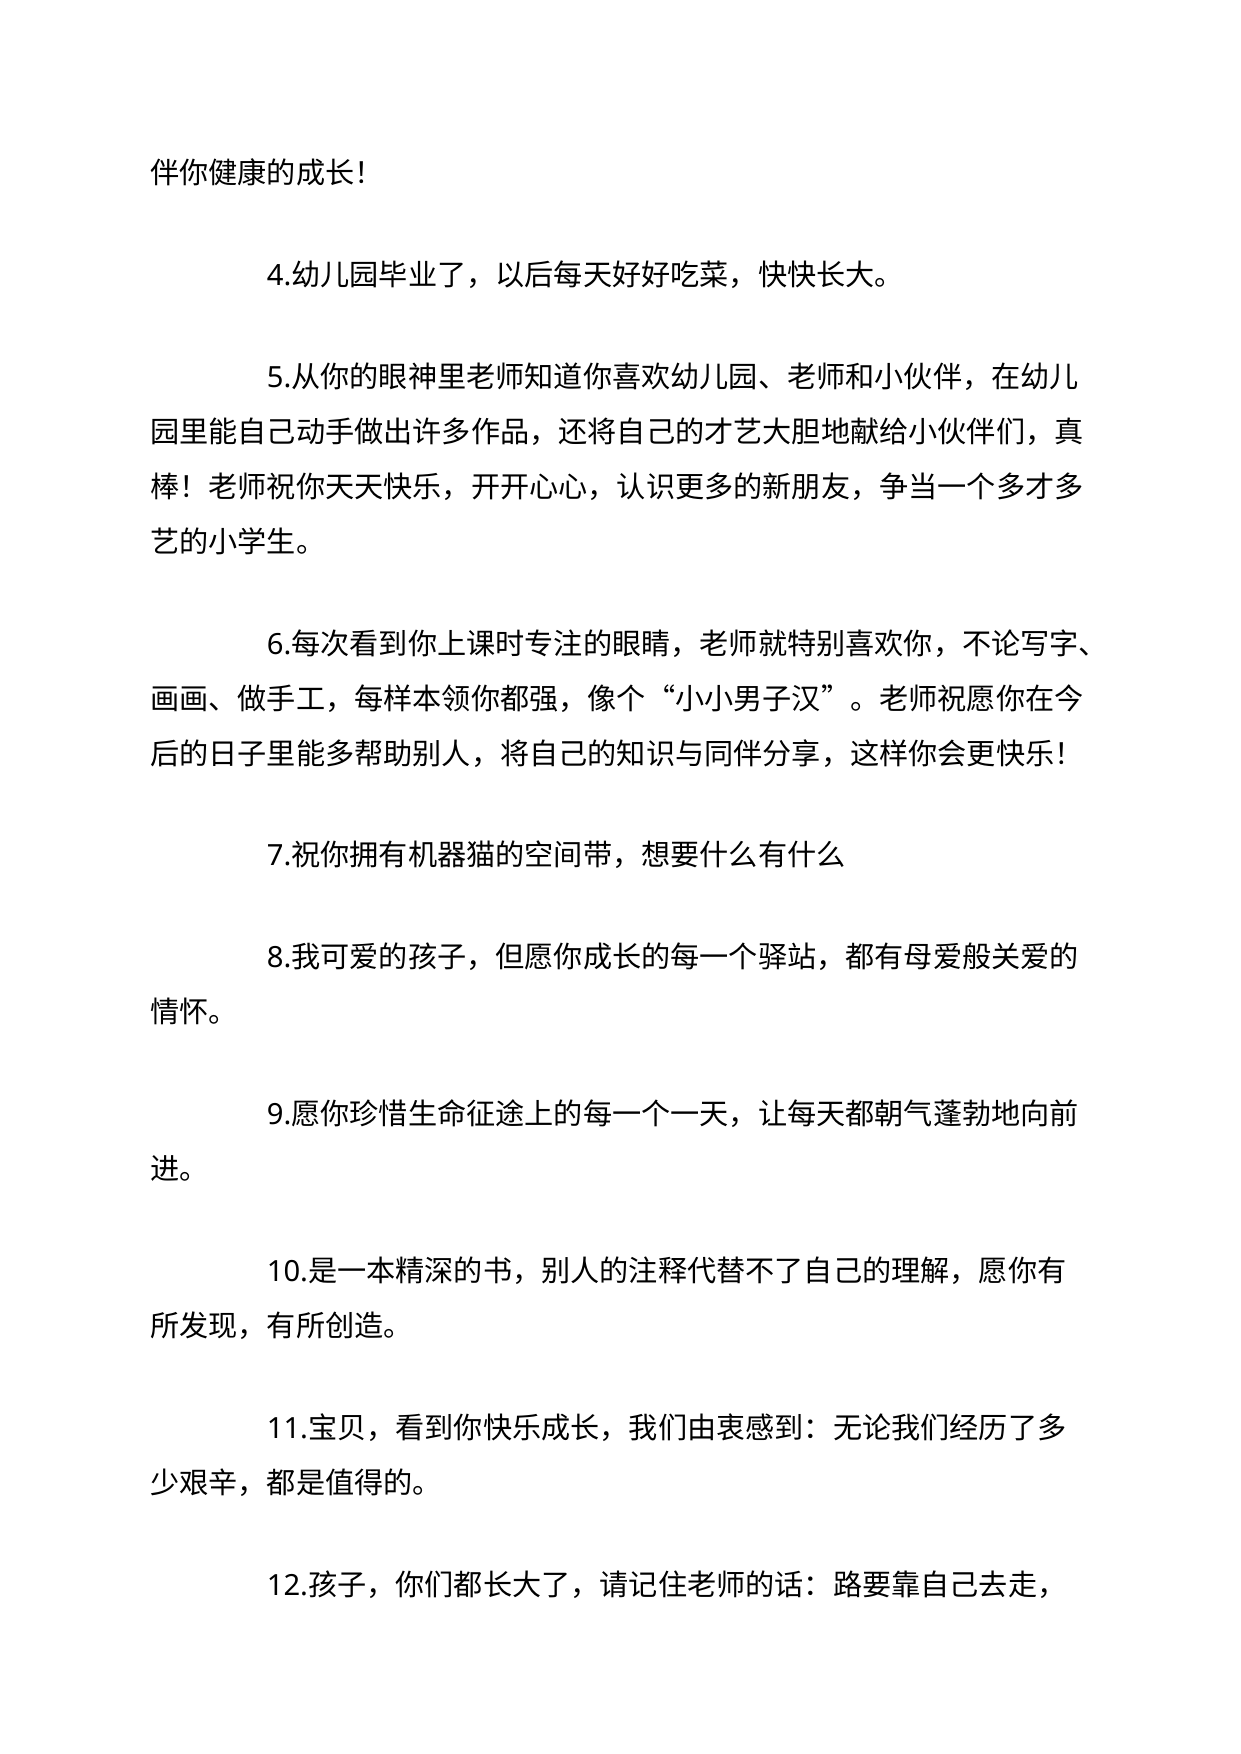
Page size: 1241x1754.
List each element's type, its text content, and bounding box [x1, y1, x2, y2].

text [150, 1561, 1090, 1603]
text 9.愿你珍惜生命征途上的每一个一天，让每天都朝气蓬勃地向前进。 [150, 1091, 1090, 1188]
text 5.从你的眼神里老师知道你喜欢幼儿园、老师和小伙伴，在幼儿园里能自己动手做出许多作品，还将自己的才艺大胆地献给小伙伴们，真棒！老师祝你天天快乐，开开心心，认识更多的新朋友，争当一个多才多艺的小学生。 [150, 354, 1090, 561]
text 11.宝贝，看到你快乐成长，我们由衷感到：无论我们经历了多少艰辛，都是值得的。 [150, 1404, 1090, 1502]
text 4.幼儿园毕业了，以后每天好好吃菜，快快长大。 [150, 252, 1090, 294]
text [150, 150, 1090, 192]
text 7.祝你拥有机器猫的空间带，想要什么有什么 [150, 832, 1090, 874]
text 8.我可爱的孩子，但愿你成长的每一个驿站，都有母爱般关爱的情怀。 [150, 934, 1090, 1031]
text 10.是一本精深的书，别人的注释代替不了自己的理解，愿你有所发现，有所创造。 [150, 1247, 1090, 1345]
text 6.每次看到你上课时专注的眼睛，老师就特别喜欢你，不论写字、画画、做手工，每样本领你都强，像个“小小男子汉”。老师祝愿你在今后的日子里能多帮助别人，将自己的知识与同伴分享，这样你会更快乐！ [150, 620, 1090, 772]
